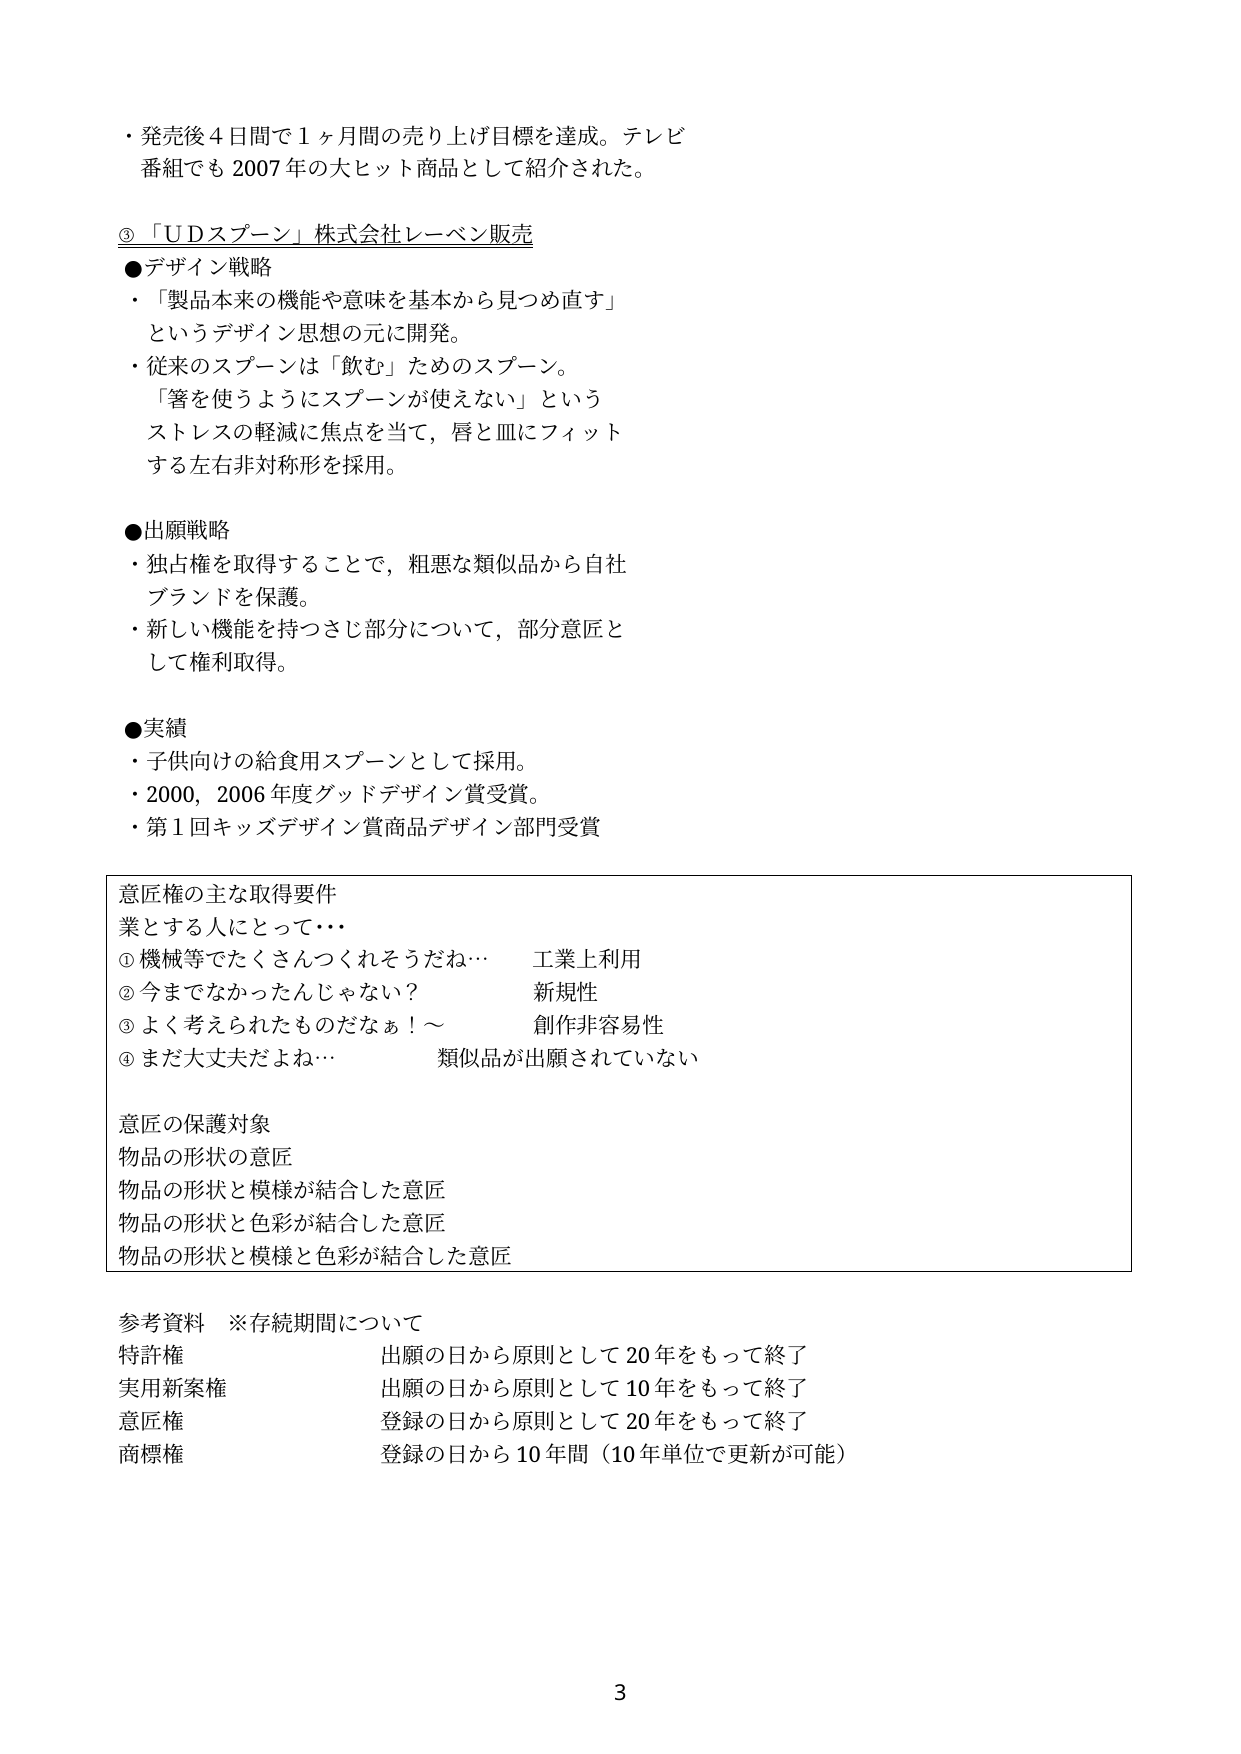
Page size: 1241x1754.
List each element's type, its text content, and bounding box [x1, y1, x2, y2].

text 参考資料 ※存続期間について [118, 1305, 1122, 1338]
text 番組でも2007年の大ヒット商品として紹介された。 [118, 151, 1122, 184]
text ・2000，2006年度グッドデザイン賞受賞。 [118, 776, 1122, 809]
text ブランドを保護。 [118, 579, 1122, 612]
text 「箸を使うようにスプーンが使えない」という [118, 381, 1122, 414]
text 特許権 出願の日から原則として20年をもって終了 [118, 1338, 1122, 1371]
text して権利取得。 [118, 645, 1122, 678]
text 実用新案権 出願の日から原則として10年をもって終了 [118, 1371, 1122, 1404]
text ストレスの軽減に焦点を当て，唇と皿にフィット [118, 414, 1122, 447]
text というデザイン思想の元に開発。 [118, 316, 1122, 348]
text ●実績 [118, 711, 1122, 743]
text ・従来のスプーンは「飲む」ためのスプーン。 [118, 348, 1122, 381]
text ・独占権を取得することで，粗悪な類似品から自社 [118, 546, 1122, 579]
text ・新しい機能を持つさじ部分について，部分意匠と [118, 612, 1122, 645]
text ●出願戦略 [118, 513, 1122, 546]
table_header 意匠権の主な取得要件 業とする人にとって･･･ ①機械等でたくさんつくれそうだね… 工業上利用 ②今までなかったんじゃない？ 新規性 ③よく考えられたものだなぁ！〜 創作非容易性 ④まだ大丈夫だよね… 類似品が出願されていない 意匠の保護対象 物品の形状の意匠 物品の形状と模様が結合した意匠 物品の形状と色彩が結合した意匠 物品の形状と模様と色彩が結合した意匠 [107, 876, 1131, 1271]
text ・発売後４日間で１ヶ月間の売り上げ目標を達成。テレビ [118, 118, 1122, 151]
text ●デザイン戦略 [118, 250, 1122, 283]
text ③ 「ＵＤスプーン」株式会社レーベン販売 [118, 217, 1122, 250]
text ・第１回キッズデザイン賞商品デザイン部門受賞 [118, 809, 1122, 842]
text ・「製品本来の機能や意味を基本から見つめ直す」 [118, 283, 1122, 316]
text 意匠権 登録の日から原則として20年をもって終了 [118, 1404, 1122, 1437]
text ・子供向けの給食用スプーンとして採用。 [118, 743, 1122, 776]
text 商標権 登録の日から10年間（10年単位で更新が可能） [118, 1437, 1122, 1470]
text する左右非対称形を採用。 [118, 447, 1122, 480]
